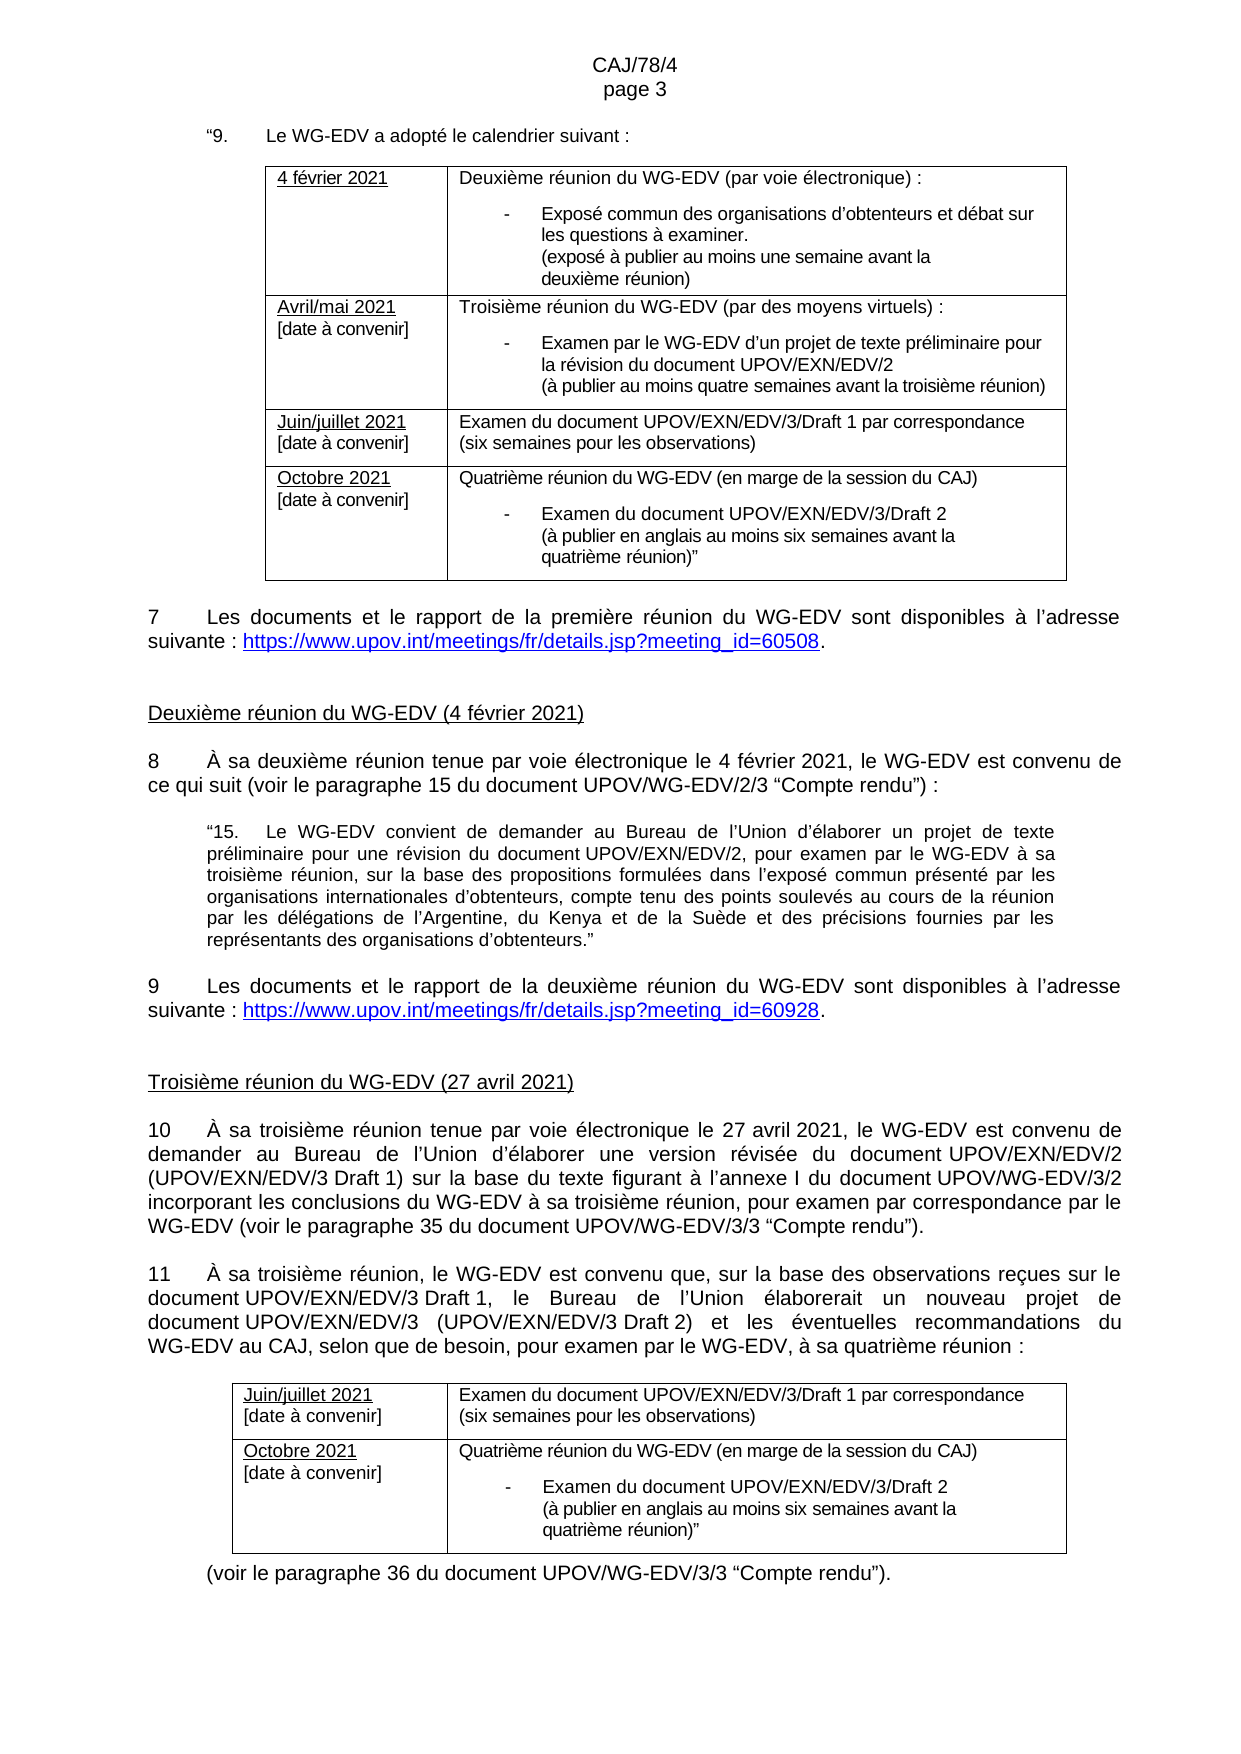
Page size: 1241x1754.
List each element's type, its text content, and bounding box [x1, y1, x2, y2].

text Les documents et le rapport de la première réunion du WG-EDV sont disponibles à l’adresse suivante : https://www.upov.int/meetings/fr/details.jsp?meeting_id=60508. [148, 605, 1122, 653]
table_header 4 février 2021 [266, 167, 447, 295]
text “15. Le WG-EDV convient de demander au Bureau de l’Union d’élaborer un projet de texte préliminaire pour une révision du document UPOV/EXN/EDV/2, pour examen par le WG-EDV à sa troisième réunion, sur la base des propositions formulées dans l’exposé commun présenté par les organisations internationales d’obtenteurs, compte tenu des points soulevés au cours de la réunion par les délégations de l’Argentine, du Kenya et de la Suède et des précisions fournies par les représentants des organisations d’obtenteurs.” [207, 821, 1056, 950]
table_cell Juin/juillet 2021 [date à convenir] [266, 410, 447, 466]
text (voir le paragraphe 36 du document UPOV/WG-EDV/3/3 “Compte rendu”). [148, 1561, 1122, 1584]
table_cell Octobre 2021 [date à convenir] [233, 1440, 447, 1553]
table_cell Quatrième réunion du WG-EDV (en marge de la session du CAJ) Examen du document UPOV/EXN/EDV/3/Draft 2 (à publier en anglais au moins six semaines avant la quatrième réunion)” [448, 1440, 1066, 1553]
table_cell Troisième réunion du WG-EDV (par des moyens virtuels) : Examen par le WG-EDV d’un projet de texte préliminaire pour la révision du document UPOV/EXN/EDV/2 (à publier au moins quatre semaines avant la troisième réunion) [448, 296, 1066, 409]
text Les documents et le rapport de la deuxième réunion du WG-EDV sont disponibles à l’adresse suivante : https://www.upov.int/meetings/fr/details.jsp?meeting_id=60928. [148, 974, 1122, 1022]
text “9. Le WG-EDV a adopté le calendrier suivant : [206, 125, 1063, 147]
table_cell Quatrième réunion du WG-EDV (en marge de la session du CAJ) Examen du document UPOV/EXN/EDV/3/Draft 2 (à publier en anglais au moins six semaines avant la quatrième réunion)” [448, 467, 1066, 580]
subtitle Deuxième réunion du WG-EDV (4 février 2021) [148, 701, 1122, 725]
table_header Deuxième réunion du WG-EDV (par voie électronique) : Exposé commun des organisations d’obtenteurs et débat sur les questions à examiner. (exposé à publier au moins une semaine avant la deuxième réunion) [448, 167, 1066, 295]
table_cell Examen du document UPOV/EXN/EDV/3/Draft 1 par correspondance (six semaines pour les observations) [448, 410, 1066, 466]
table_header Examen du document UPOV/EXN/EDV/3/Draft 1 par correspondance (six semaines pour les observations) [448, 1384, 1066, 1439]
text À sa deuxième réunion tenue par voie électronique le 4 février 2021, le WG-EDV est convenu de ce qui suit (voir le paragraphe 15 du document UPOV/WG-EDV/2/3 “Compte rendu”) : [148, 749, 1122, 797]
table_header Juin/juillet 2021 [date à convenir] [233, 1384, 447, 1439]
table_cell Octobre 2021 [date à convenir] [266, 467, 447, 580]
subtitle Troisième réunion du WG-EDV (27 avril 2021) [148, 1070, 1122, 1094]
table_cell Avril/mai 2021 [date à convenir] [266, 296, 447, 409]
text À sa troisième réunion tenue par voie électronique le 27 avril 2021, le WG-EDV est convenu de demander au Bureau de l’Union d’élaborer une version révisée du document UPOV/EXN/EDV/2 (UPOV/EXN/EDV/3 Draft 1) sur la base du texte figurant à l’annexe I du document UPOV/WG-EDV/3/2 incorporant les conclusions du WG-EDV à sa troisième réunion, pour examen par correspondance par le WG-EDV (voir le paragraphe 35 du document UPOV/WG-EDV/3/3 “Compte rendu”). [148, 1118, 1122, 1238]
text À sa troisième réunion, le WG-EDV est convenu que, sur la base des observations reçues sur le document UPOV/EXN/EDV/3 Draft 1, le Bureau de l’Union élaborerait un nouveau projet de document UPOV/EXN/EDV/3 (UPOV/EXN/EDV/3 Draft 2) et les éventuelles recommandations du WG-EDV au CAJ, selon que de besoin, pour examen par le WG-EDV, à sa quatrième réunion : [148, 1262, 1122, 1357]
